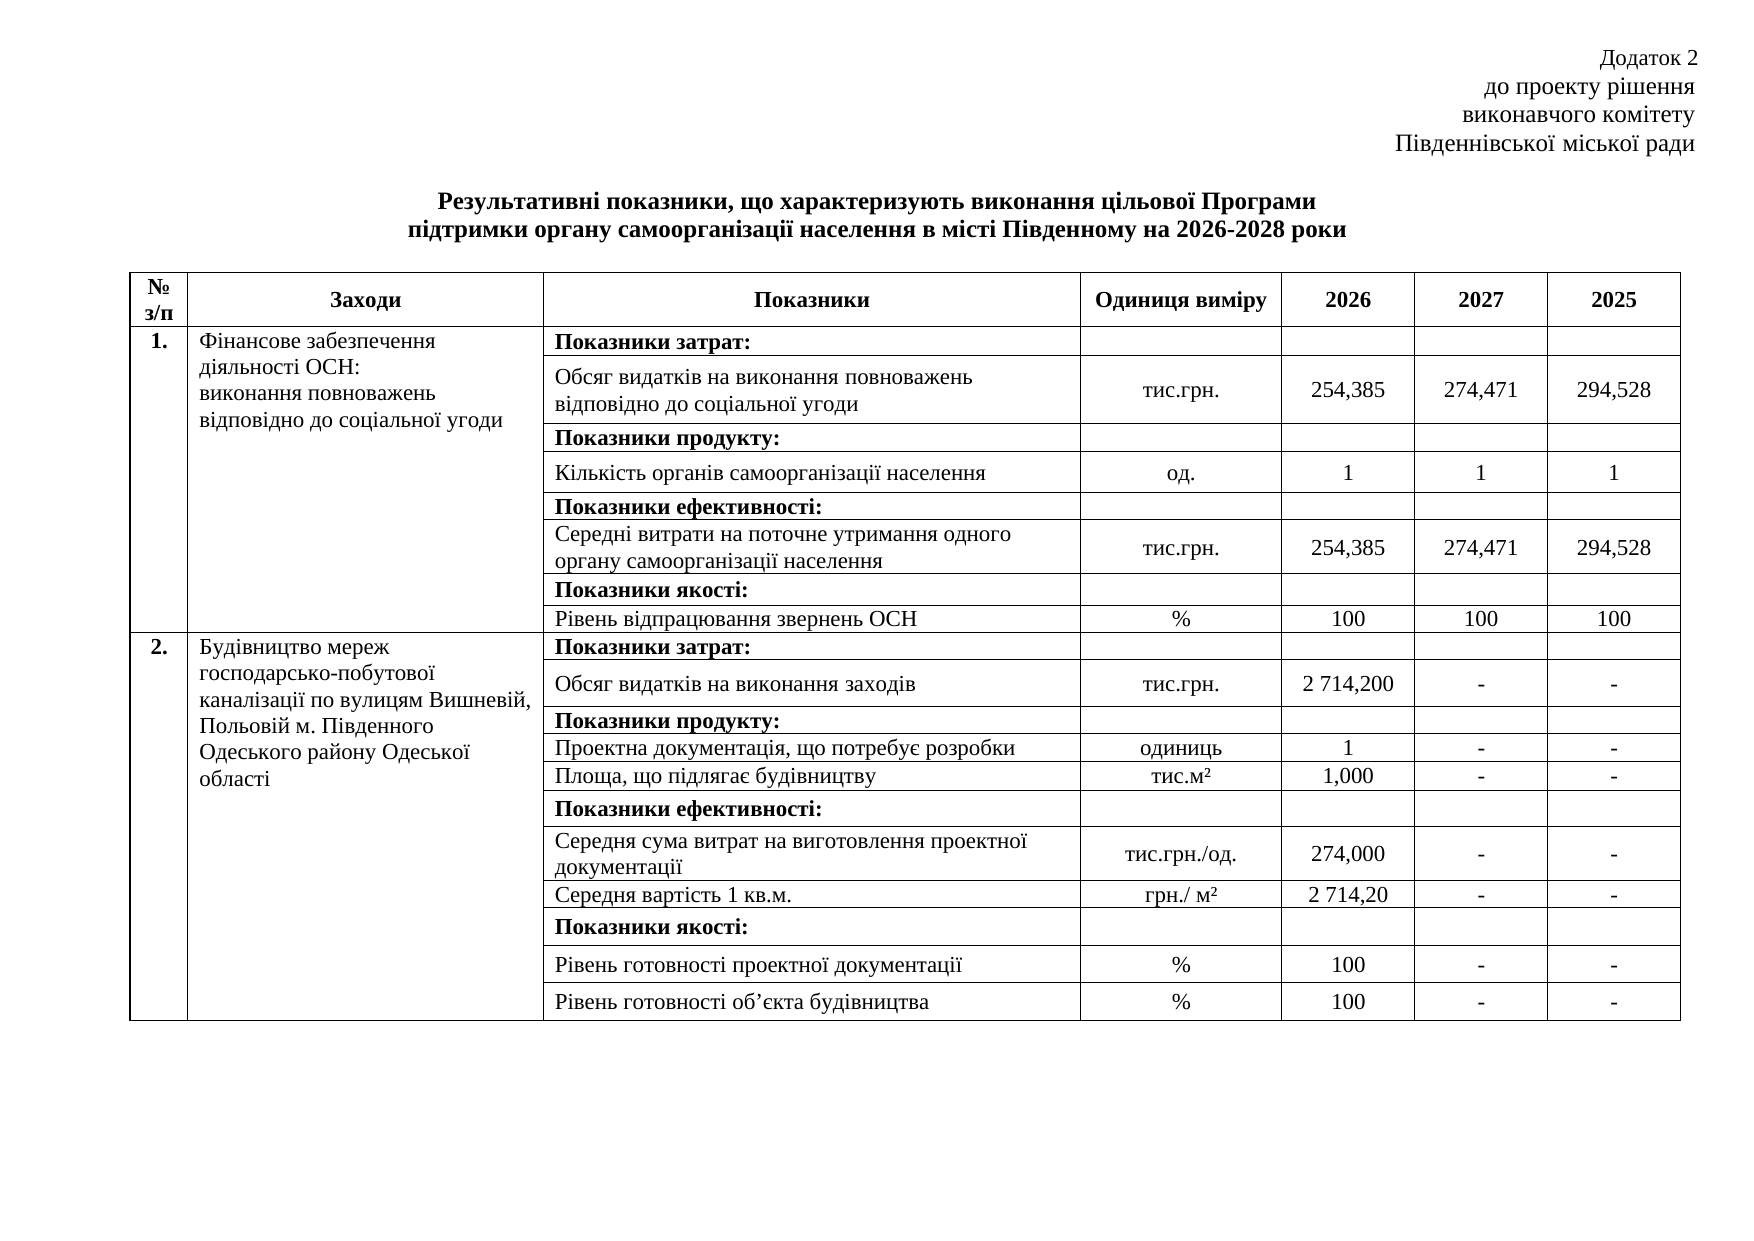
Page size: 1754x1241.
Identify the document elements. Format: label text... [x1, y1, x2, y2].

table_cell тис.грн./од. [1081, 827, 1281, 880]
table_cell Рівень готовності проектної документації [544, 946, 1080, 982]
table_cell - [1548, 660, 1680, 706]
table_header 2027 [1415, 273, 1547, 326]
table_cell [1548, 327, 1680, 355]
table_cell 1 [1548, 452, 1680, 492]
table_cell [1548, 791, 1680, 826]
table_cell - [1548, 983, 1680, 1020]
table_cell 254,385 [1282, 356, 1414, 423]
table_cell [1282, 791, 1414, 826]
table_cell [1548, 908, 1680, 945]
table_cell Показники ефективності: [544, 493, 1080, 519]
table_cell 100 [1282, 983, 1414, 1020]
table_cell [1081, 424, 1281, 451]
text Додаток 2 [59, 44, 1698, 71]
table_cell Рівень відпрацювання звернень ОСН [544, 606, 1080, 632]
table_cell [1415, 574, 1547, 604]
table_cell - [1415, 762, 1547, 790]
table_cell одиниць [1081, 734, 1281, 761]
table_cell 294,528 [1548, 356, 1680, 423]
table_cell [1415, 493, 1547, 519]
table_cell [1415, 327, 1547, 355]
table_cell 100 [1282, 606, 1414, 632]
table_cell [1282, 633, 1414, 659]
table_cell 274,000 [1282, 827, 1414, 880]
table_cell Показники затрат: [544, 327, 1080, 355]
text підтримки органу самоорганізації населення в місті Південному на 2026-2028 роки [59, 214, 1695, 243]
table_cell [1081, 908, 1281, 945]
table_cell [1282, 707, 1414, 733]
table_cell Площа, що підлягає будівництву [544, 762, 1080, 790]
table_cell 2 714,200 [1282, 660, 1414, 706]
table_cell 1. [131, 327, 187, 632]
table_cell - [1415, 881, 1547, 907]
table_cell 1 [1282, 452, 1414, 492]
table_header 2026 [1282, 273, 1414, 326]
table_cell Показники продукту: [544, 424, 1080, 451]
table_header Одиниця виміру [1081, 273, 1281, 326]
table_cell 274,471 [1415, 356, 1547, 423]
table_cell - [1415, 827, 1547, 880]
table_cell 100 [1415, 606, 1547, 632]
table_cell 1,000 [1282, 762, 1414, 790]
table_cell [1415, 633, 1547, 659]
table_cell Фінансове забезпечення діяльності ОСН: виконання повноважень відповідно до соціальної угоди [188, 327, 543, 632]
table_cell Показники затрат: [544, 633, 1080, 659]
table_cell 1 [1415, 452, 1547, 492]
table_cell [1415, 908, 1547, 945]
table_cell од. [1081, 452, 1281, 492]
table_header Заходи [188, 273, 543, 326]
table_cell 2. [131, 633, 187, 1020]
table_header Показники [544, 273, 1080, 326]
table_cell [1282, 327, 1414, 355]
table_cell Показники ефективності: [544, 791, 1080, 826]
table_cell [1081, 574, 1281, 604]
table_cell [1548, 574, 1680, 604]
table_cell [1415, 791, 1547, 826]
table_cell - [1548, 762, 1680, 790]
table_cell грн./ м² [1081, 881, 1281, 907]
table_cell [1282, 574, 1414, 604]
table_cell 100 [1282, 946, 1414, 982]
table_cell [1415, 707, 1547, 733]
table_cell Проектна документація, що потребує розробки [544, 734, 1080, 761]
table_cell Середні витрати на поточне утримання одного органу самоорганізації населення [544, 520, 1080, 573]
table_cell тис.грн. [1081, 520, 1281, 573]
table_cell [1282, 424, 1414, 451]
text Південнівської міської ради [59, 128, 1695, 157]
table_cell Середня сума витрат на виготовлення проектної документації [544, 827, 1080, 880]
table_cell Обсяг видатків на виконання повноважень відповідно до соціальної угоди [544, 356, 1080, 423]
table_cell Кількість органів самоорганізації населення [544, 452, 1080, 492]
table_cell Будівництво мереж господарсько-побутової каналізації по вулицям Вишневій, Польовій м. Південного Одеського району Одеської області [188, 633, 543, 1020]
table_cell - [1548, 881, 1680, 907]
table_cell тис.грн. [1081, 660, 1281, 706]
table_cell тис.грн. [1081, 356, 1281, 423]
table_cell [1282, 493, 1414, 519]
table_cell - [1415, 734, 1547, 761]
table_cell - [1415, 983, 1547, 1020]
table_cell [1081, 633, 1281, 659]
table_cell 274,471 [1415, 520, 1547, 573]
text до проекту рішення [649, 71, 1695, 99]
table_cell [1081, 493, 1281, 519]
table_cell 254,385 [1282, 520, 1414, 573]
table_cell [1415, 424, 1547, 451]
text виконавчого комітету [649, 99, 1695, 128]
table_cell % [1081, 606, 1281, 632]
table_cell 1 [1282, 734, 1414, 761]
table_cell 100 [1548, 606, 1680, 632]
table_cell 294,528 [1548, 520, 1680, 573]
table_cell - [1415, 660, 1547, 706]
table_cell Середня вартість 1 кв.м. [544, 881, 1080, 907]
text Результативні показники, що характеризують виконання цільової Програми [59, 186, 1695, 214]
table_cell - [1548, 946, 1680, 982]
table_cell Рівень готовності об’єкта будівництва [544, 983, 1080, 1020]
table_cell тис.м² [1081, 762, 1281, 790]
table_cell Показники якості: [544, 574, 1080, 604]
table_header 2025 [1548, 273, 1680, 326]
table_cell - [1548, 734, 1680, 761]
table_cell % [1081, 946, 1281, 982]
table_cell Показники продукту: [544, 707, 1080, 733]
table_cell 2 714,20 [1282, 881, 1414, 907]
table_cell [1081, 791, 1281, 826]
table_cell Обсяг видатків на виконання заходів [544, 660, 1080, 706]
table_cell [1548, 707, 1680, 733]
table_cell - [1415, 946, 1547, 982]
table_cell [1548, 633, 1680, 659]
table_cell [1548, 493, 1680, 519]
table_cell [1081, 327, 1281, 355]
table_cell [1282, 908, 1414, 945]
table_header № з/п [131, 273, 187, 326]
table_cell - [1548, 827, 1680, 880]
table_cell Показники якості: [544, 908, 1080, 945]
table_cell % [1081, 983, 1281, 1020]
table_cell [1081, 707, 1281, 733]
table_cell [1548, 424, 1680, 451]
